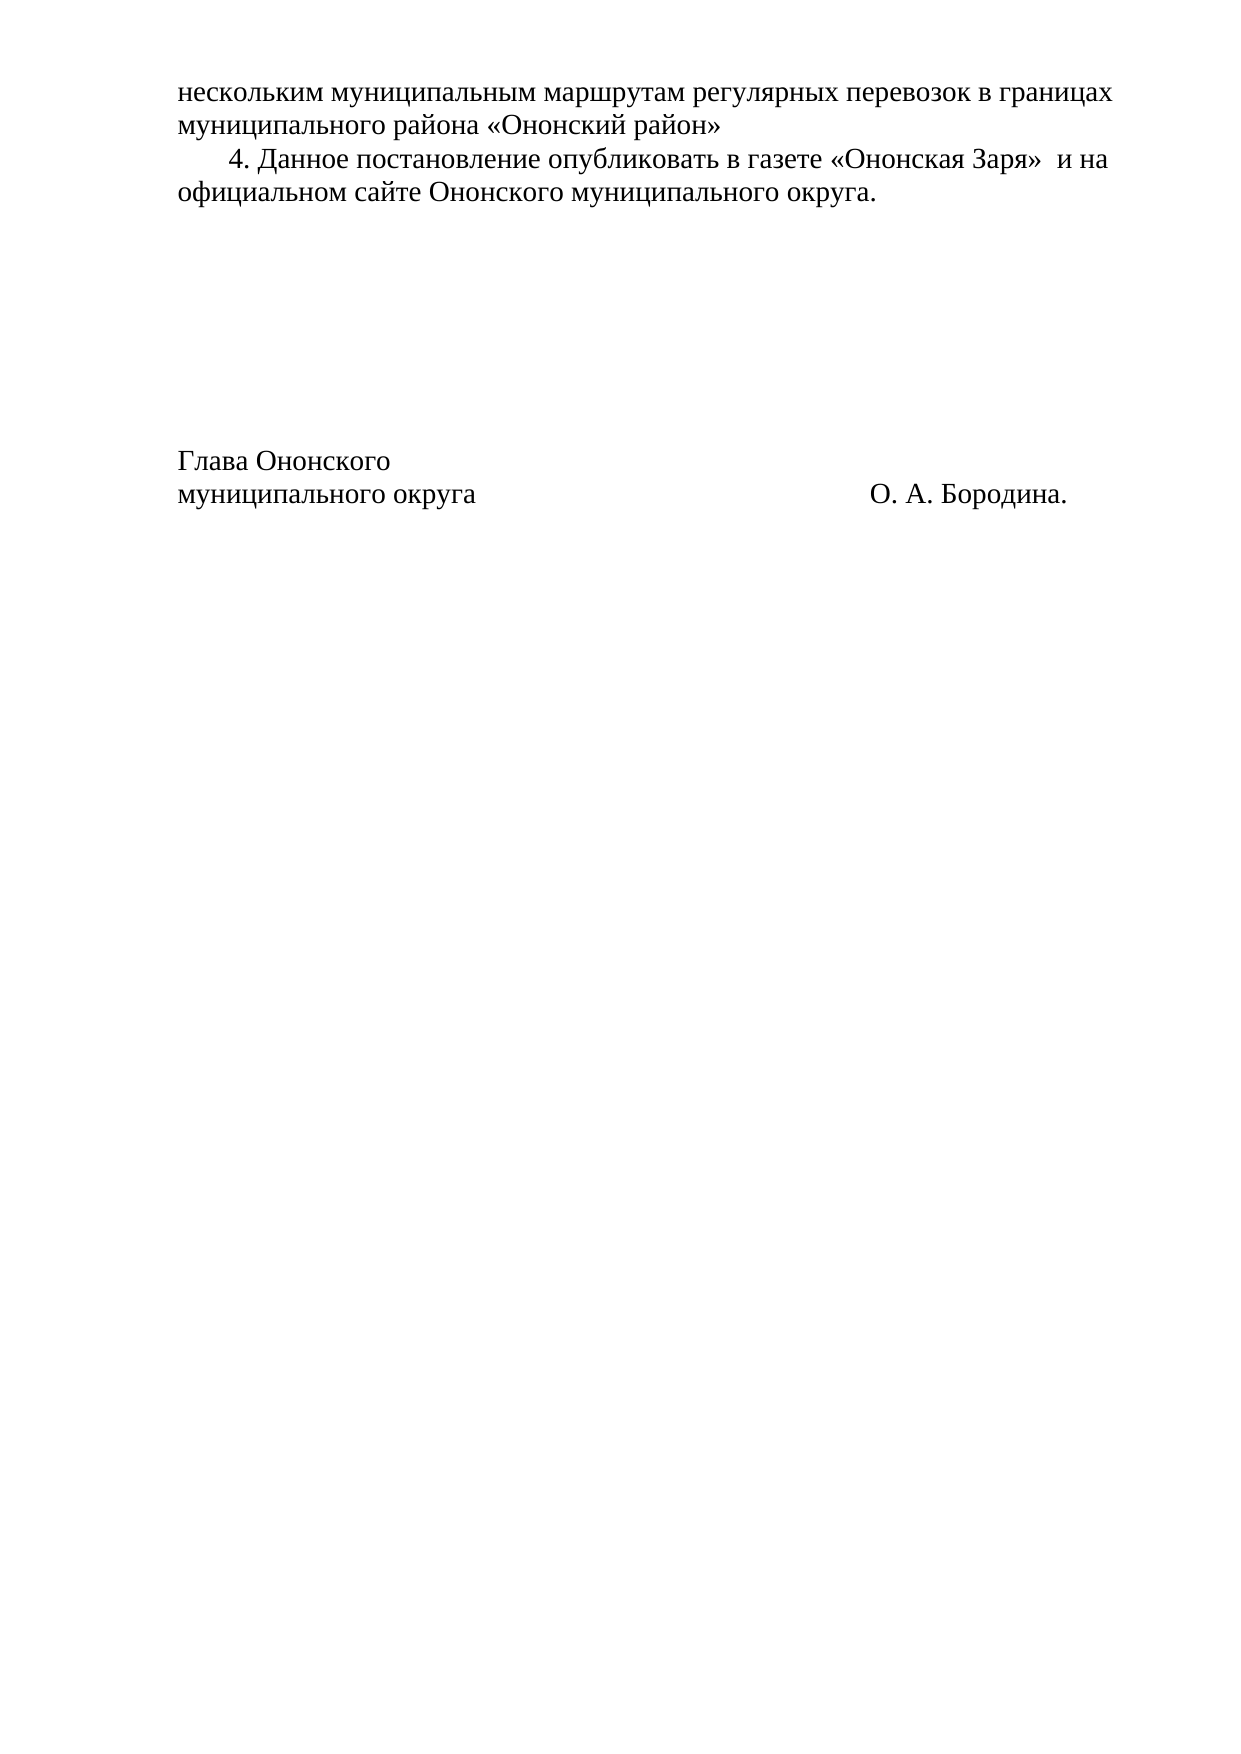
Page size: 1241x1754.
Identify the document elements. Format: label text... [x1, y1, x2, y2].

text нескольким муниципальным маршрутам регулярных перевозок в границах муниципального района «Ононский район» [177, 74, 1152, 141]
text муниципального округа О. А. Бородина. [177, 476, 1152, 510]
text 4. Данное постановление опубликовать в газете «Ононская Заря» и на официальном сайте Ононского муниципального округа. [177, 141, 1152, 208]
text Глава Ононского [177, 443, 1152, 476]
